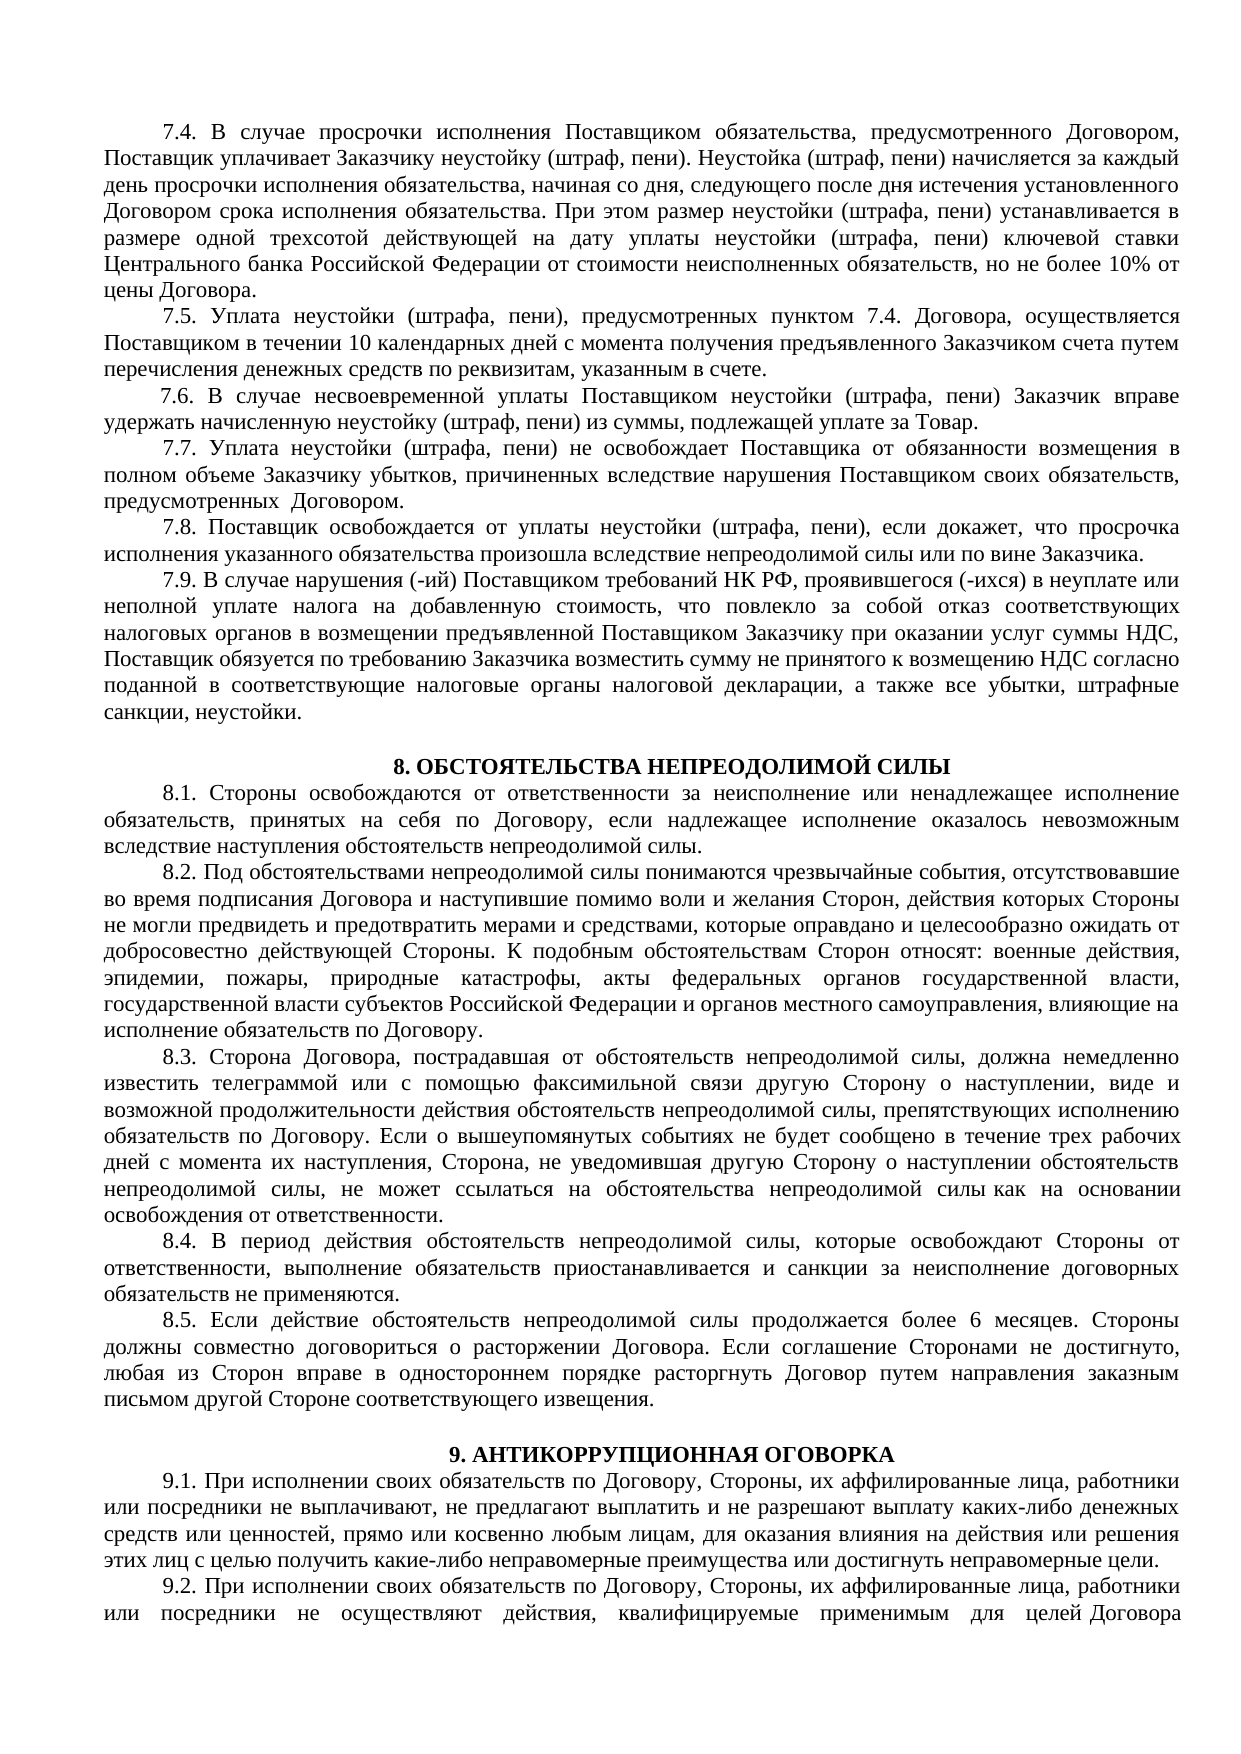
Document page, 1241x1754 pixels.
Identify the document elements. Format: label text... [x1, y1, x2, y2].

text 7.8. Поставщик освобождается от уплаты неустойки (штрафа, пени), если докажет, что просрочка исполнения указанного обязательства произошла вследствие непреодолимой силы или по вине Заказчика. [103, 513, 1181, 566]
text 8.4. В период действия обстоятельств непреодолимой силы, которые освобождают Стороны от ответственности, выполнение обязательств приостанавливается и санкции за неисполнение договорных обязательств не применяются. [103, 1227, 1181, 1306]
text 7.9. В случае нарушения (-ий) Поставщиком требований НК РФ, проявившегося (-ихся) в неуплате или неполной уплате налога на добавленную стоимость, что повлекло за собой отказ соответствующих налоговых органов в возмещении предъявленной Поставщиком Заказчику при оказании услуг суммы НДС, Поставщик обязуется по требованию Заказчика возместить сумму не принятого к возмещению НДС согласно поданной в соответствующие налоговые органы налоговой декларации, а также все убытки, штрафные санкции, неустойки. [103, 566, 1181, 724]
text 8.5. Если действие обстоятельств непреодолимой силы продолжается более 6 месяцев. Стороны должны совместно договориться о расторжении Договора. Если соглашение Сторонами не достигнуто, любая из Сторон вправе в одностороннем порядке расторгнуть Договор путем направления заказным письмом другой Стороне соответствующего извещения. [103, 1306, 1181, 1412]
text 8.2. Под обстоятельствами непреодолимой силы понимаются чрезвычайные события, отсутствовавшие во время подписания Договора и наступившие помимо воли и желания Сторон, действия которых Стороны не могли предвидеть и предотвратить мерами и средствами, которые оправдано и целесообразно ожидать от добросовестно действующей Стороны. К подобным обстоятельствам Сторон относят: военные действия, эпидемии, пожары, природные катастрофы, акты федеральных органов государственной власти, государственной власти субъектов Российской Федерации и органов местного самоуправления, влияющие на исполнение обязательств по Договору. [103, 858, 1181, 1043]
text 7.5. Уплата неустойки (штрафа, пени), предусмотренных пунктом 7.4. Договора, осуществляется Поставщиком в течении 10 календарных дней с момента получения предъявленного Заказчиком счета путем перечисления денежных средств по реквизитам, указанным в счете. [103, 303, 1181, 382]
text 8. ОБСТОЯТЕЛЬСТВА НЕПРЕОДОЛИМОЙ СИЛЫ [103, 753, 1181, 779]
text 9. АНТИКОРРУПЦИОННАЯ ОГОВОРКА [103, 1441, 1181, 1467]
text 7.4. В случае просрочки исполнения Поставщиком обязательства, предусмотренного Договором, Поставщик уплачивает Заказчику неустойку (штраф, пени). Неустойка (штраф, пени) начисляется за каждый день просрочки исполнения обязательства, начиная со дня, следующего после дня истечения установленного Договором срока исполнения обязательства. При этом размер неустойки (штрафа, пени) устанавливается в размере одной трехсотой действующей на дату уплаты неустойки (штрафа, пени) ключевой ставки Центрального банка Российской Федерации от стоимости неисполненных обязательств, но не более 10% от цены Договора. [103, 118, 1181, 303]
text 7.7. Уплата неустойки (штрафа, пени) не освобождает Поставщика от обязанности возмещения в полном объеме Заказчику убытков, причиненных вследствие нарушения Поставщиком своих обязательств, предусмотренных Договором. [103, 434, 1181, 513]
text 8.1. Стороны освобождаются от ответственности за неисполнение или ненадлежащее исполнение обязательств, принятых на себя по Договору, если надлежащее исполнение оказалось невозможным вследствие наступления обстоятельств непреодолимой силы. [103, 779, 1181, 858]
text 8.3. Сторона Договора, пострадавшая от обстоятельств непреодолимой силы, должна немедленно известить телеграммой или с помощью факсимильной связи другую Сторону о наступлении, виде и возможной продолжительности действия обстоятельств непреодолимой силы, препятствующих исполнению обязательств по Договору. Если о вышеупомянутых событиях не будет сообщено в течение трех рабочих дней с момента их наступления, Сторона, не уведомившая другую Сторону о наступлении обстоятельств непреодолимой силы, не может ссылаться на обстоятельства непреодолимой силы как на основании освобождения от ответственности. [103, 1043, 1181, 1227]
text 9.1. При исполнении своих обязательств по Договору, Стороны, их аффилированные лица, работники или посредники не выплачивают, не предлагают выплатить и не разрешают выплату каких-либо денежных средств или ценностей, прямо или косвенно любым лицам, для оказания влияния на действия или решения этих лиц с целью получить какие-либо неправомерные преимущества или достигнуть неправомерные цели. [103, 1467, 1181, 1572]
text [103, 1572, 1181, 1625]
text 7.6. В случае несвоевременной уплаты Поставщиком неустойки (штрафа, пени) Заказчик вправе удержать начисленную неустойку (штраф, пени) из суммы, подлежащей уплате за Товар. [103, 382, 1181, 434]
